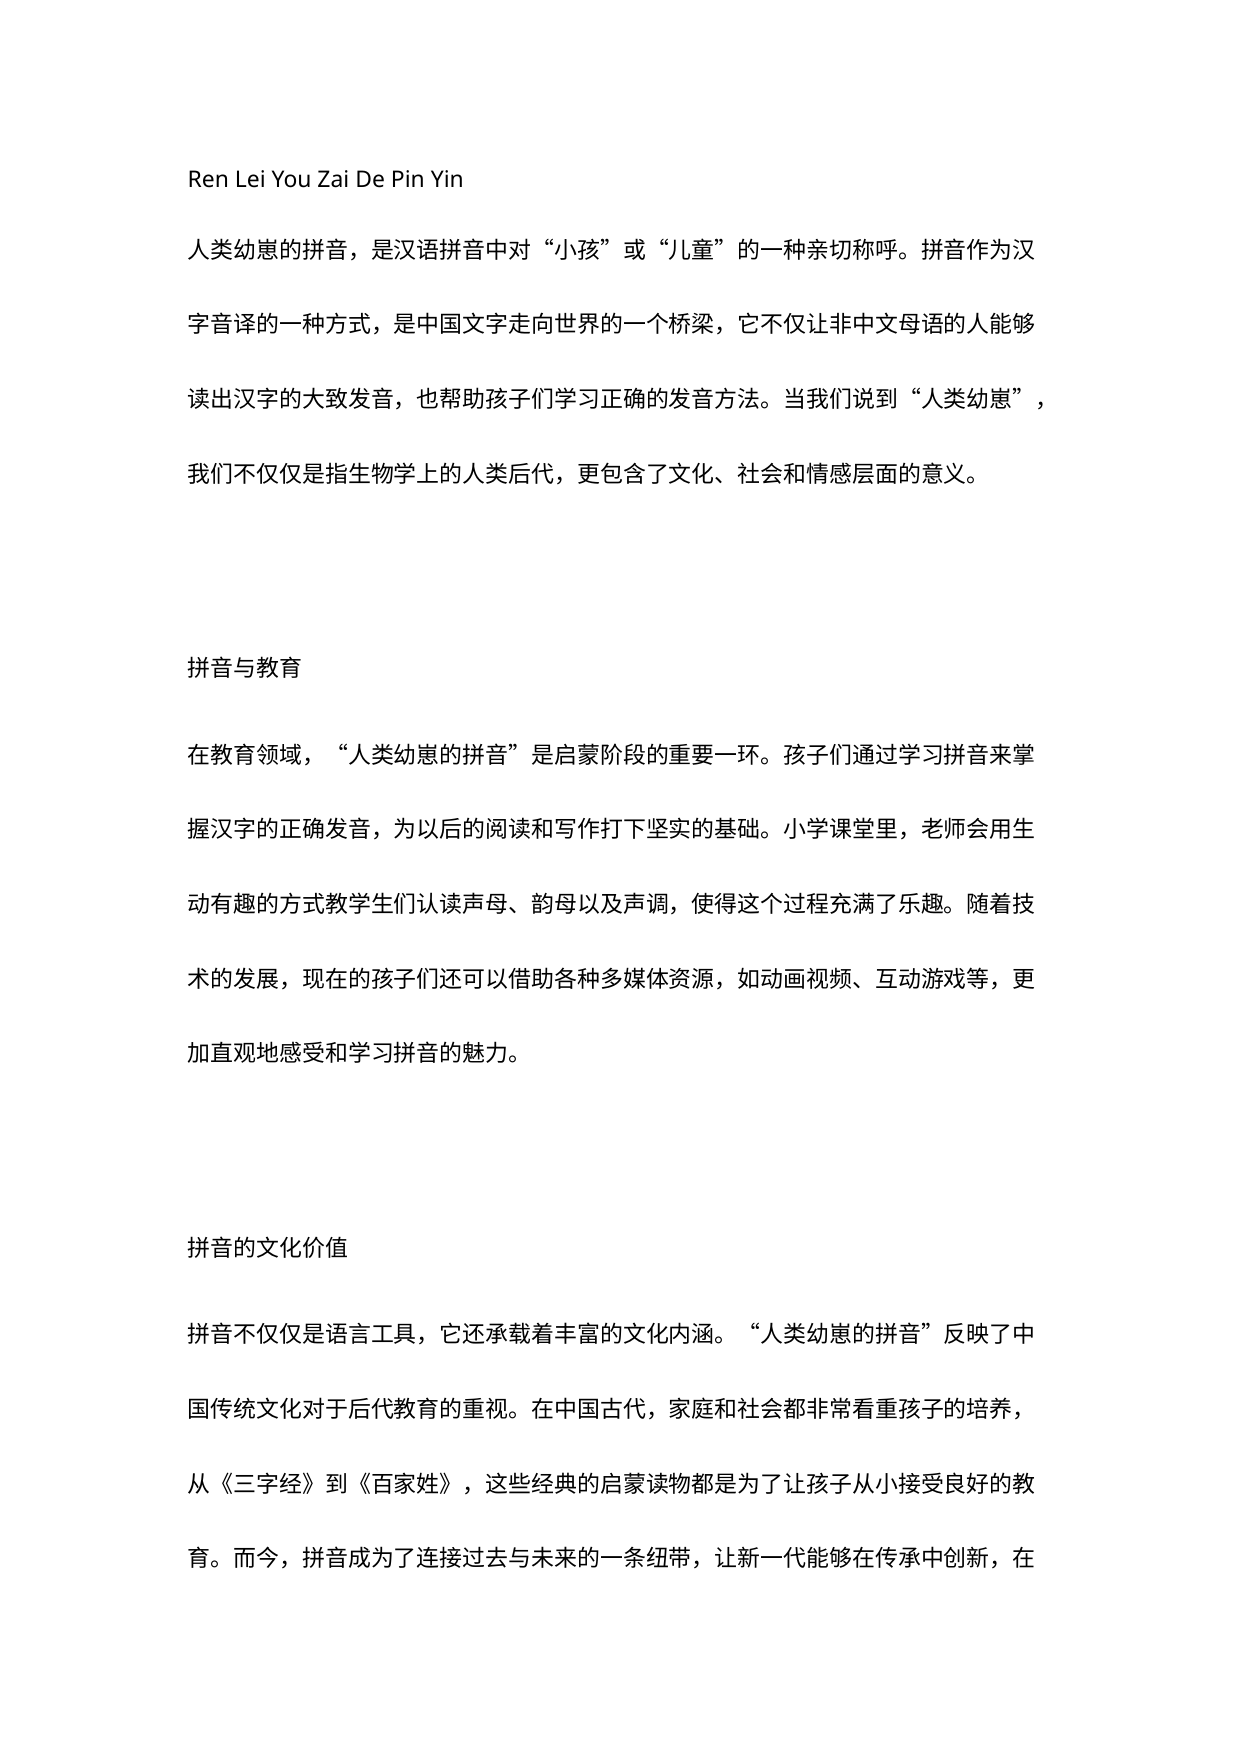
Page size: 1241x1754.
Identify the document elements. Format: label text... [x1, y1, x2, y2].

text 拼音的文化价值 [187, 1214, 1053, 1279]
text 拼音与教育 [187, 634, 1053, 699]
text 在教育领域，“人类幼崽的拼音”是启蒙阶段的重要一环。孩子们通过学习拼音来掌握汉字的正确发音，为以后的阅读和写作打下坚实的基础。小学课堂里，老师会用生动有趣的方式教学生们认读声母、韵母以及声调，使得这个过程充满了乐趣。随着技术的发展，现在的孩子们还可以借助各种多媒体资源，如动画视频、互动游戏等，更加直观地感受和学习拼音的魅力。 [187, 721, 1053, 1084]
text Ren Lei You Zai De Pin Yin [187, 162, 1053, 194]
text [187, 1300, 1053, 1589]
text 人类幼崽的拼音，是汉语拼音中对“小孩”或“儿童”的一种亲切称呼。拼音作为汉字音译的一种方式，是中国文字走向世界的一个桥梁，它不仅让非中文母语的人能够读出汉字的大致发音，也帮助孩子们学习正确的发音方法。当我们说到“人类幼崽”，我们不仅仅是指生物学上的人类后代，更包含了文化、社会和情感层面的意义。 [187, 216, 1053, 505]
